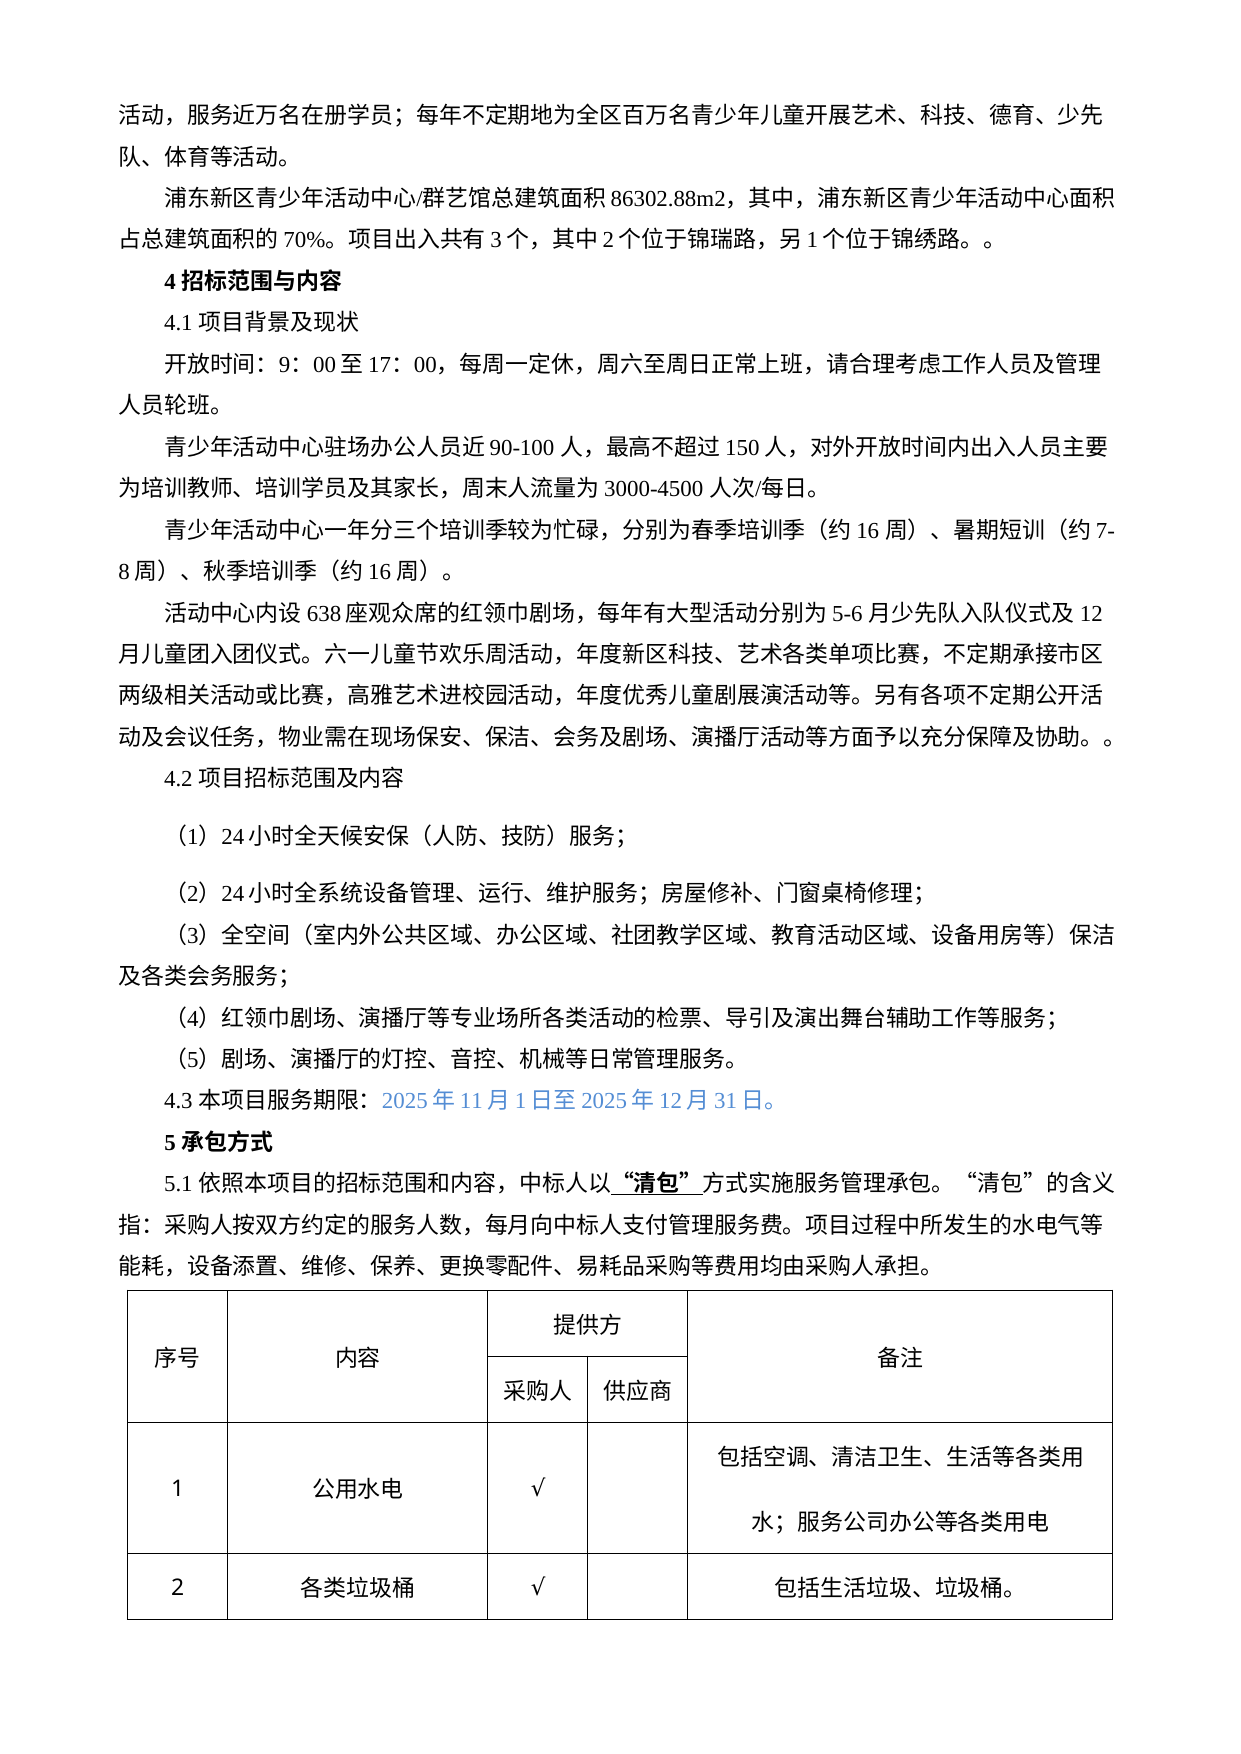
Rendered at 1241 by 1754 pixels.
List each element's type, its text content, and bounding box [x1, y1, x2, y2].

text （2）24小时全系统设备管理、运行、维护服务；房屋修补、门窗桌椅修理； [118, 875, 1122, 908]
table_header 备注 [688, 1291, 1112, 1422]
table_header 序号 [128, 1291, 227, 1422]
text 开放时间：9：00至17：00，每周一定休，周六至周日正常上班，请合理考虑工作人员及管理人员轮班。 [118, 346, 1122, 420]
text 5 承包方式 [118, 1124, 1122, 1157]
table_cell 2 [128, 1554, 227, 1619]
table_cell 供应商 [588, 1357, 687, 1422]
table_cell 公用水电 [228, 1423, 487, 1553]
table_cell 包括生活垃圾、垃圾桶。 [688, 1554, 1112, 1619]
table_cell 各类垃圾桶 [228, 1554, 487, 1619]
text 青少年活动中心驻场办公人员近90-100 人，最高不超过150人，对外开放时间内出入人员主要为培训教师、培训学员及其家长，周末人流量为3000-4500 人次/每日。 [118, 429, 1122, 503]
table_cell [588, 1554, 687, 1619]
text 4.2 项目招标范围及内容 [118, 760, 1122, 793]
text （1）24小时全天候安保（人防、技防）服务； [118, 802, 1122, 867]
text 4.1 项目背景及现状 [118, 304, 1122, 337]
text 青少年活动中心一年分三个培训季较为忙碌，分别为春季培训季（约16 周）、暑期短训（约7-8周）、秋季培训季（约16 周）。 [118, 512, 1122, 586]
table_cell 包括空调、清洁卫生、生活等各类用水；服务公司办公等各类用电 [688, 1423, 1112, 1553]
text 活动中心内设 638座观众席的红领巾剧场，每年有大型活动分别为 5-6 月少先队入队仪式及 12 月儿童团入团仪式。六一儿童节欢乐周活动，年度新区科技、艺术各类单项比赛，不定期承接市区两级相关活动或比赛，高雅艺术进校园活动，年度优秀儿童剧展演活动等。另有各项不定期公开活动及会议任务，物业需在现场保安、保洁、会务及剧场、演播厅活动等方面予以充分保障及协助。。 [118, 594, 1122, 752]
table_header 内容 [228, 1291, 487, 1422]
table_cell √ [488, 1554, 587, 1619]
table_cell [588, 1423, 687, 1553]
table_cell √ [488, 1423, 587, 1553]
table_header 提供方 [488, 1291, 687, 1356]
text （3）全空间（室内外公共区域、办公区域、社团教学区域、教育活动区域、设备用房等）保洁及各类会务服务； [118, 916, 1122, 991]
text 4.3 本项目服务期限：2025年11月1日至2025年12月31日。 [118, 1082, 1122, 1116]
text （4）红领巾剧场、演播厅等专业场所各类活动的检票、导引及演出舞台辅助工作等服务； [118, 999, 1122, 1033]
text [118, 97, 1122, 172]
table_cell 1 [128, 1423, 227, 1553]
text 5.1 依照本项目的招标范围和内容，中标人以“清包”方式实施服务管理承包。“清包”的含义指：采购人按双方约定的服务人数，每月向中标人支付管理服务费。项目过程中所发生的水电气等能耗，设备添置、维修、保养、更换零配件、易耗品采购等费用均由采购人承担。 [118, 1165, 1122, 1281]
text 4 招标范围与内容 [118, 263, 1122, 296]
table_cell 采购人 [488, 1357, 587, 1422]
text （5）剧场、演播厅的灯控、音控、机械等日常管理服务。 [118, 1041, 1122, 1074]
text 浦东新区青少年活动中心/群艺馆总建筑面积86302.88m2，其中，浦东新区青少年活动中心面积占总建筑面积的70%。项目出入共有3个，其中2个位于锦瑞路，另1个位于锦绣路。。 [118, 180, 1122, 254]
